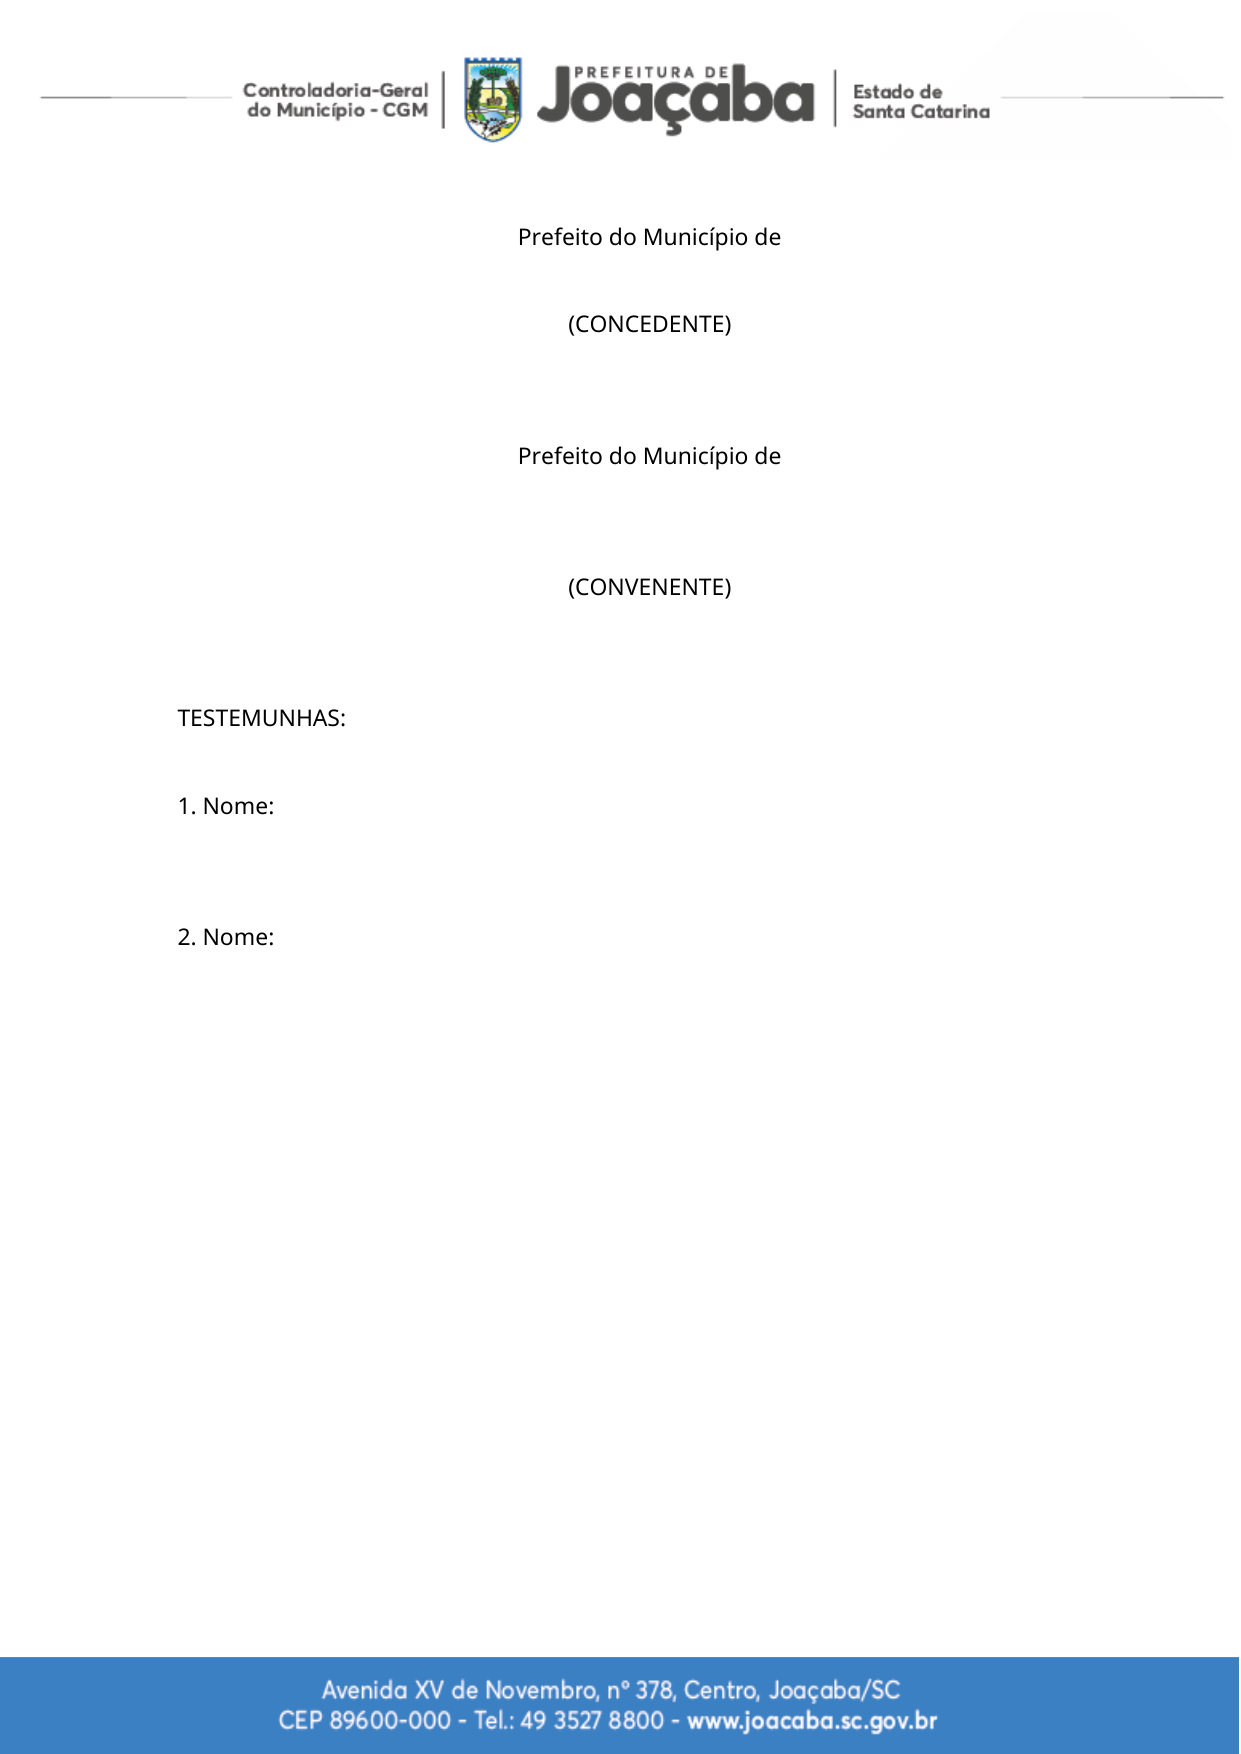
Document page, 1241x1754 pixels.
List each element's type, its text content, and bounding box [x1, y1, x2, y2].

text Prefeito do Município de [177, 440, 1122, 471]
text TESTEMUNHAS: [177, 702, 1122, 733]
picture [0, 1657, 1239, 1754]
text (CONCEDENTE) [177, 308, 1122, 340]
text 2. Nome: [177, 921, 1122, 952]
text 1. Nome: [177, 790, 1122, 821]
picture [14, 14, 1234, 159]
text Prefeito do Município de [177, 221, 1122, 252]
text (CONVENENTE) [177, 571, 1122, 602]
